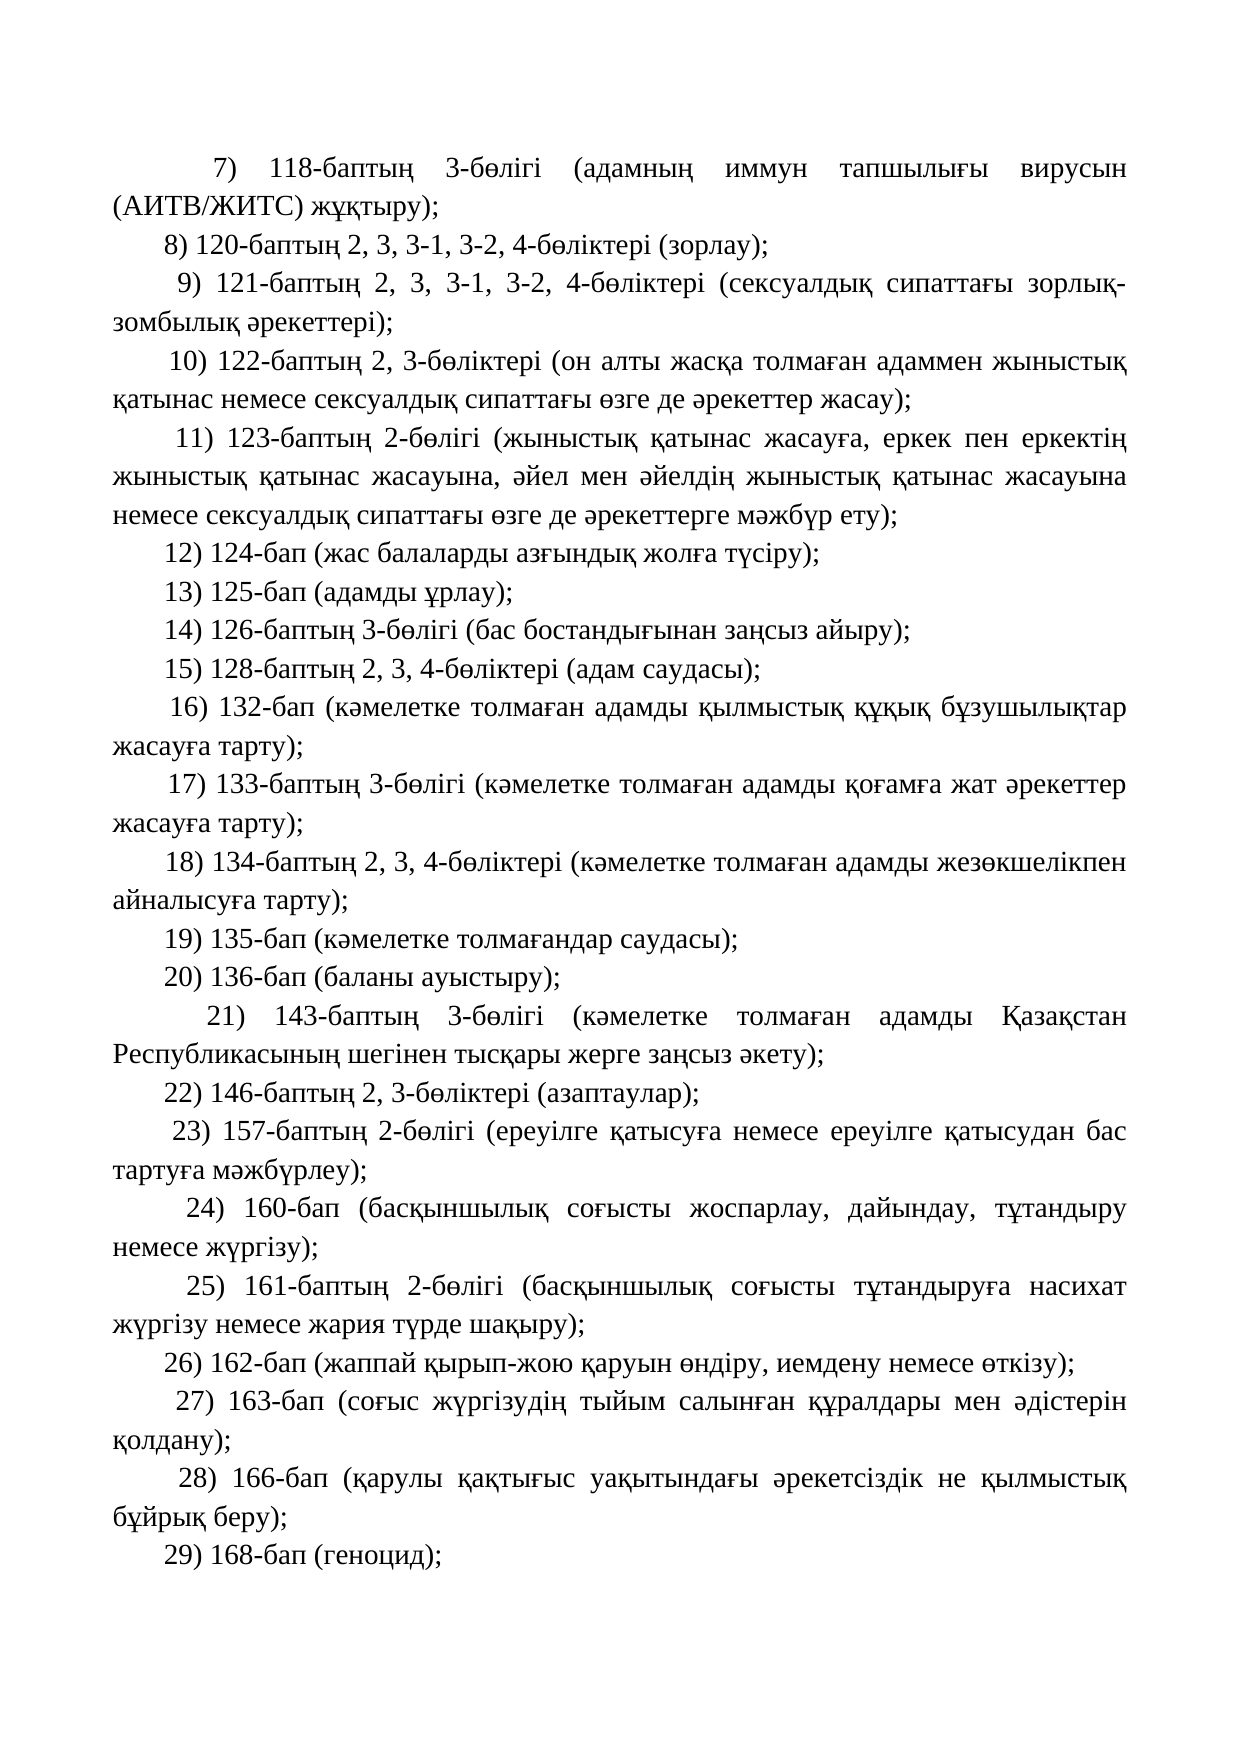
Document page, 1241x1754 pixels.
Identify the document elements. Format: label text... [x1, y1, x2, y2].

text 8) 120-баптың 2, 3, 3-1, 3-2, 4-бөліктері (зорлау); [112, 227, 1128, 261]
text 10) 122-баптың 2, 3-бөліктері (он алты жасқа толмаған адаммен жыныстық қатынас немесе сексуалдық сипаттағы өзге де әрекеттер жасау); [112, 343, 1128, 415]
text 16) 132-бап (кәмелетке толмаған адамды қылмыстық құқық бұзушылықтар жасауға тарту); [112, 689, 1128, 762]
text 15) 128-баптың 2, 3, 4-бөліктері (адам саудасы); [112, 651, 1128, 684]
text 24) 160-бап (басқыншылық соғысты жоспарлау, дайындау, тұтандыру немесе жүргізу); [112, 1191, 1128, 1263]
text 22) 146-баптың 2, 3-бөліктері (азаптаулар); [112, 1075, 1128, 1108]
text 9) 121-баптың 2, 3, 3-1, 3-2, 4-бөліктері (сексуалдық сипаттағы зорлық-зомбылық әрекеттері); [112, 266, 1128, 338]
text 7) 118-баптың 3-бөлігі (адамның иммун тапшылығы вирусын (АИТВ/ЖИТС) жұқтыру); [112, 150, 1128, 222]
text 17) 133-баптың 3-бөлігі (кәмелетке толмаған адамды қоғамға жат әрекеттер жасауға тарту); [112, 767, 1128, 839]
text 27) 163-бап (соғыс жүргізудің тыйым салынған құралдары мен әдістерін қолдану); [112, 1383, 1128, 1455]
text 12) 124-бап (жас балаларды азғындық жолға түсіру); [112, 535, 1128, 569]
text 20) 136-бап (баланы ауыстыру); [112, 959, 1128, 993]
text 29) 168-бап (геноцид); [112, 1537, 1128, 1571]
text 13) 125-бап (адамды ұрлау); [112, 574, 1128, 607]
text 26) 162-бап (жаппай қырып-жою қаруын өндіру, иемдену немесе өткізу); [112, 1345, 1128, 1378]
text 21) 143-баптың 3-бөлігі (кәмелетке толмаған адамды Қазақстан Республикасының шегінен тысқары жерге заңсыз әкету); [112, 998, 1128, 1070]
text 14) 126-баптың 3-бөлігі (бас бостандығынан заңсыз айыру); [112, 612, 1128, 646]
text 19) 135-бап (кәмелетке толмағандар саудасы); [112, 921, 1128, 954]
text 25) 161-баптың 2-бөлігі (басқыншылық соғысты тұтандыруға насихат жүргізу немесе жария түрде шақыру); [112, 1268, 1128, 1340]
text 23) 157-баптың 2-бөлігі (ереуілге қатысуға немесе ереуілге қатысудан бас тартуға мәжбүрлеу); [112, 1113, 1128, 1186]
text 11) 123-баптың 2-бөлігі (жыныстық қатынас жасауға, еркек пен еркектің жыныстық қатынас жасауына, әйел мен әйелдің жыныстық қатынас жасауына немесе сексуалдық сипаттағы өзге де әрекеттерге мәжбүр ету); [112, 420, 1128, 530]
text 18) 134-баптың 2, 3, 4-бөліктері (кәмелетке толмаған адамды жезөкшелікпен айналысуға тарту); [112, 844, 1128, 916]
text 28) 166-бап (қарулы қақтығыс уақытындағы әрекетсіздік не қылмыстық бұйрық беру); [112, 1460, 1128, 1532]
